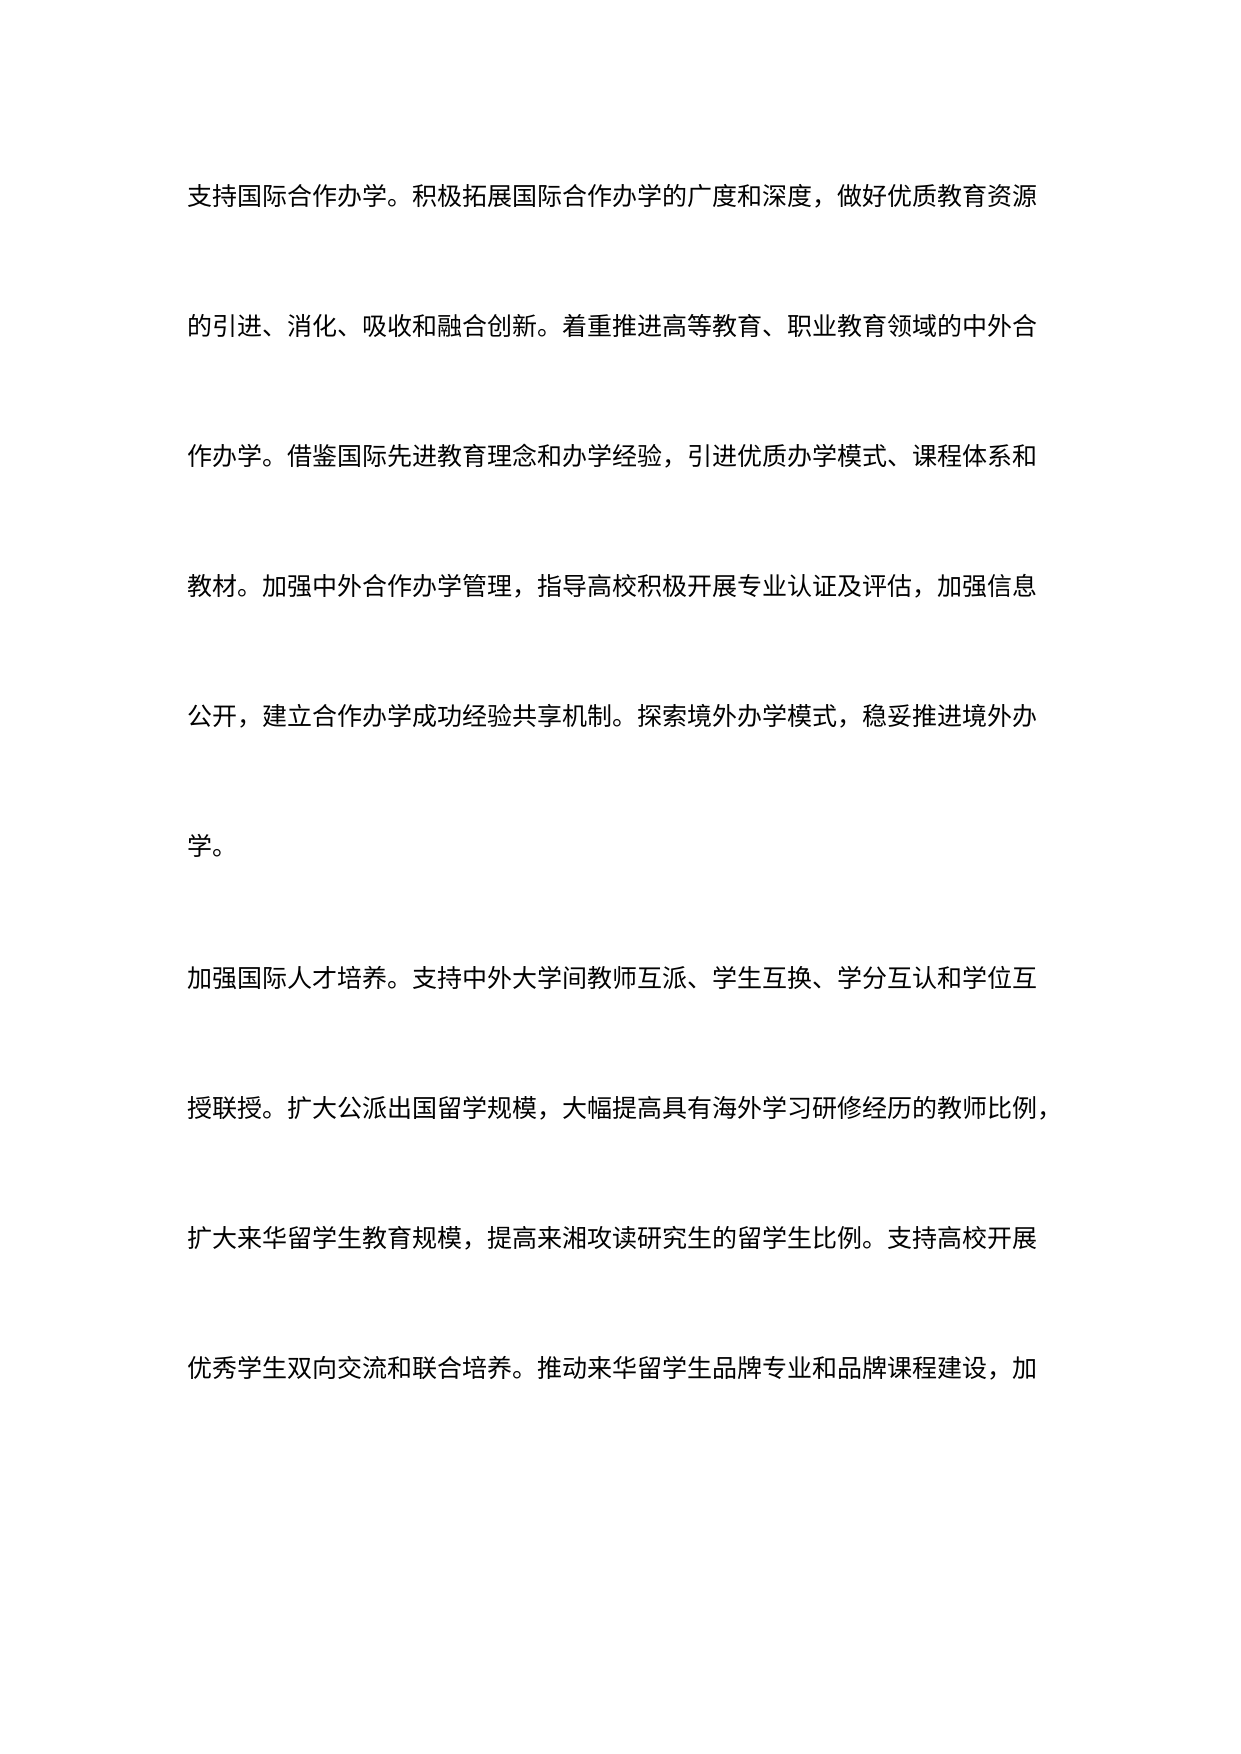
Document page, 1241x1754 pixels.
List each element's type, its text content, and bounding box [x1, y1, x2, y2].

text 支持国际合作办学。积极拓展国际合作办学的广度和深度，做好优质教育资源的引进、消化、吸收和融合创新。着重推进高等教育、职业教育领域的中外合作办学。借鉴国际先进教育理念和办学经验，引进优质办学模式、课程体系和教材。加强中外合作办学管理，指导高校积极开展专业认证及评估，加强信息公开，建立合作办学成功经验共享机制。探索境外办学模式，稳妥推进境外办学。 [187, 162, 1053, 877]
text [187, 944, 1053, 1399]
